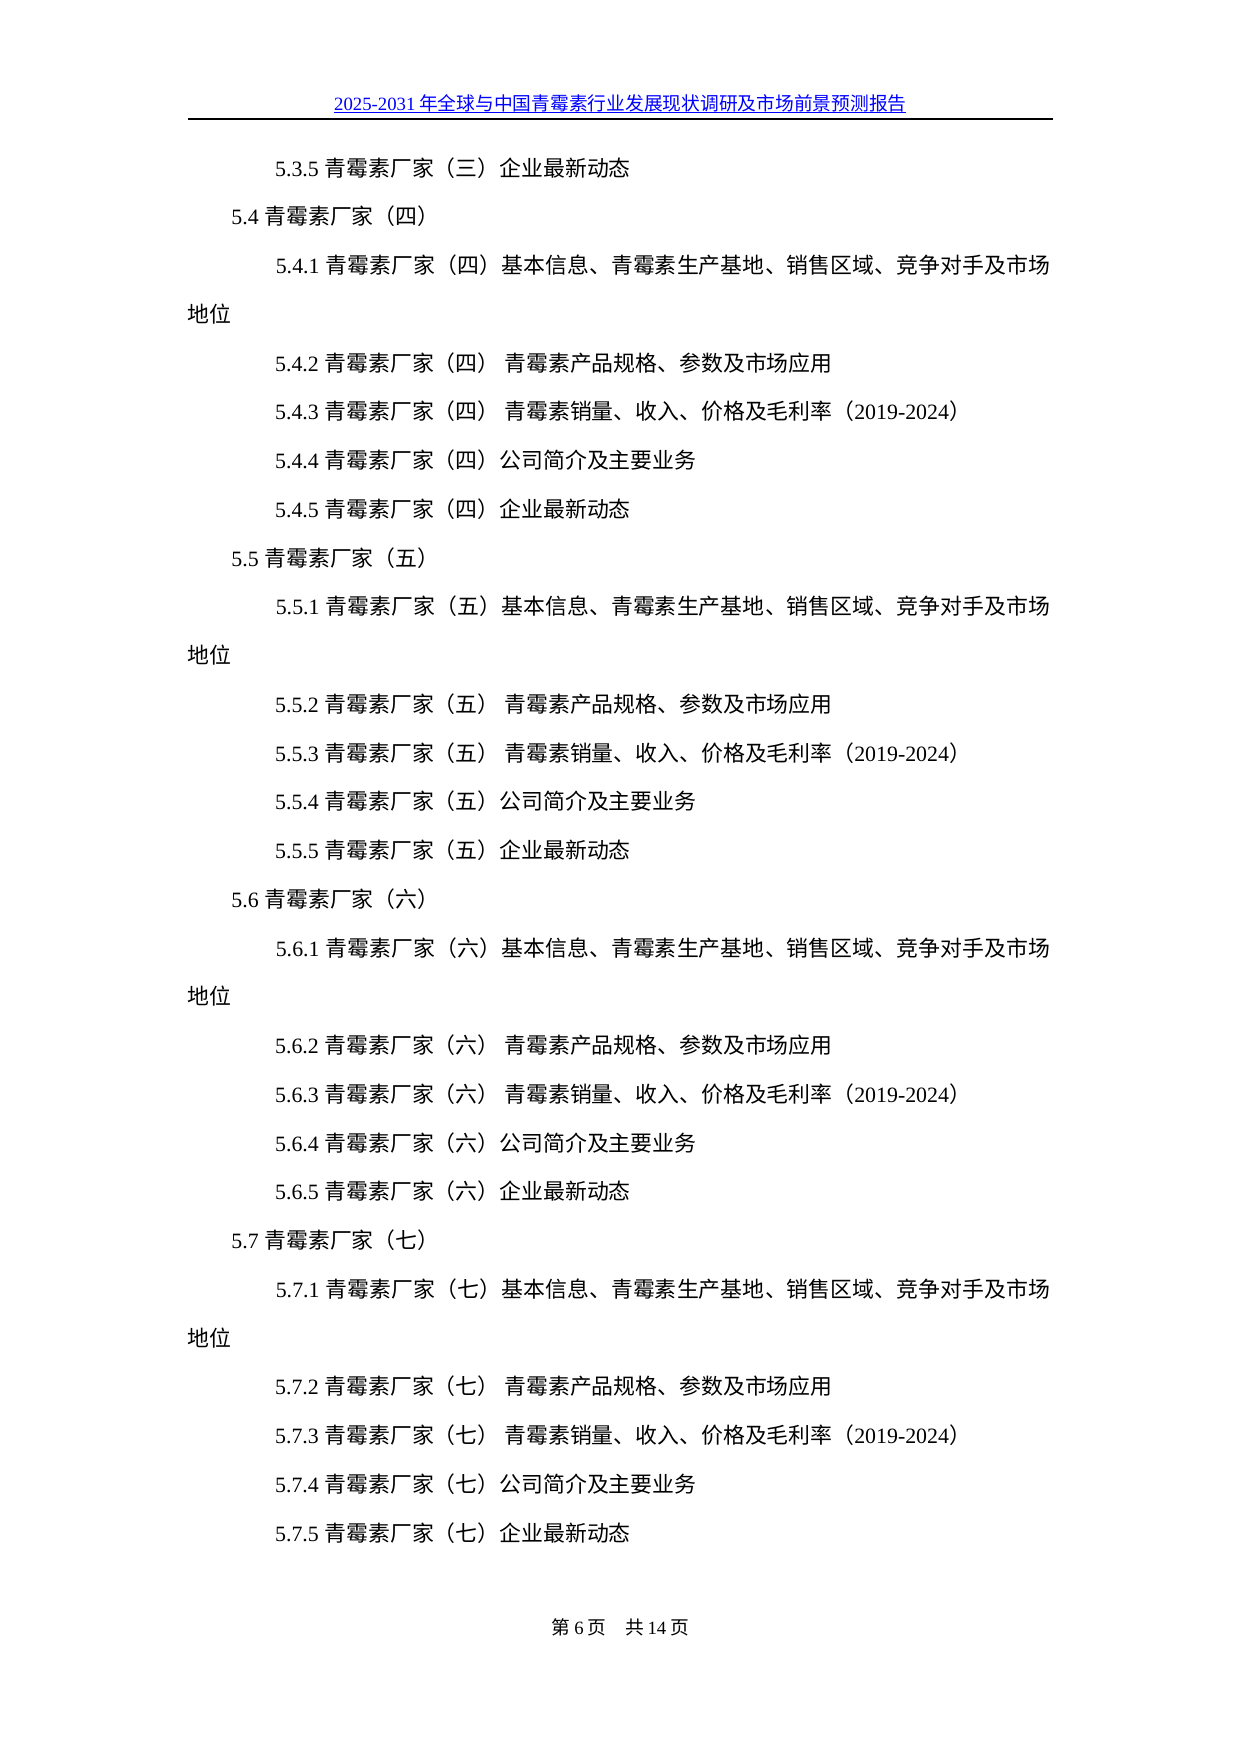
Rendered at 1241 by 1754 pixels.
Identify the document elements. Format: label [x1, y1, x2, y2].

text [187, 150, 1053, 1548]
